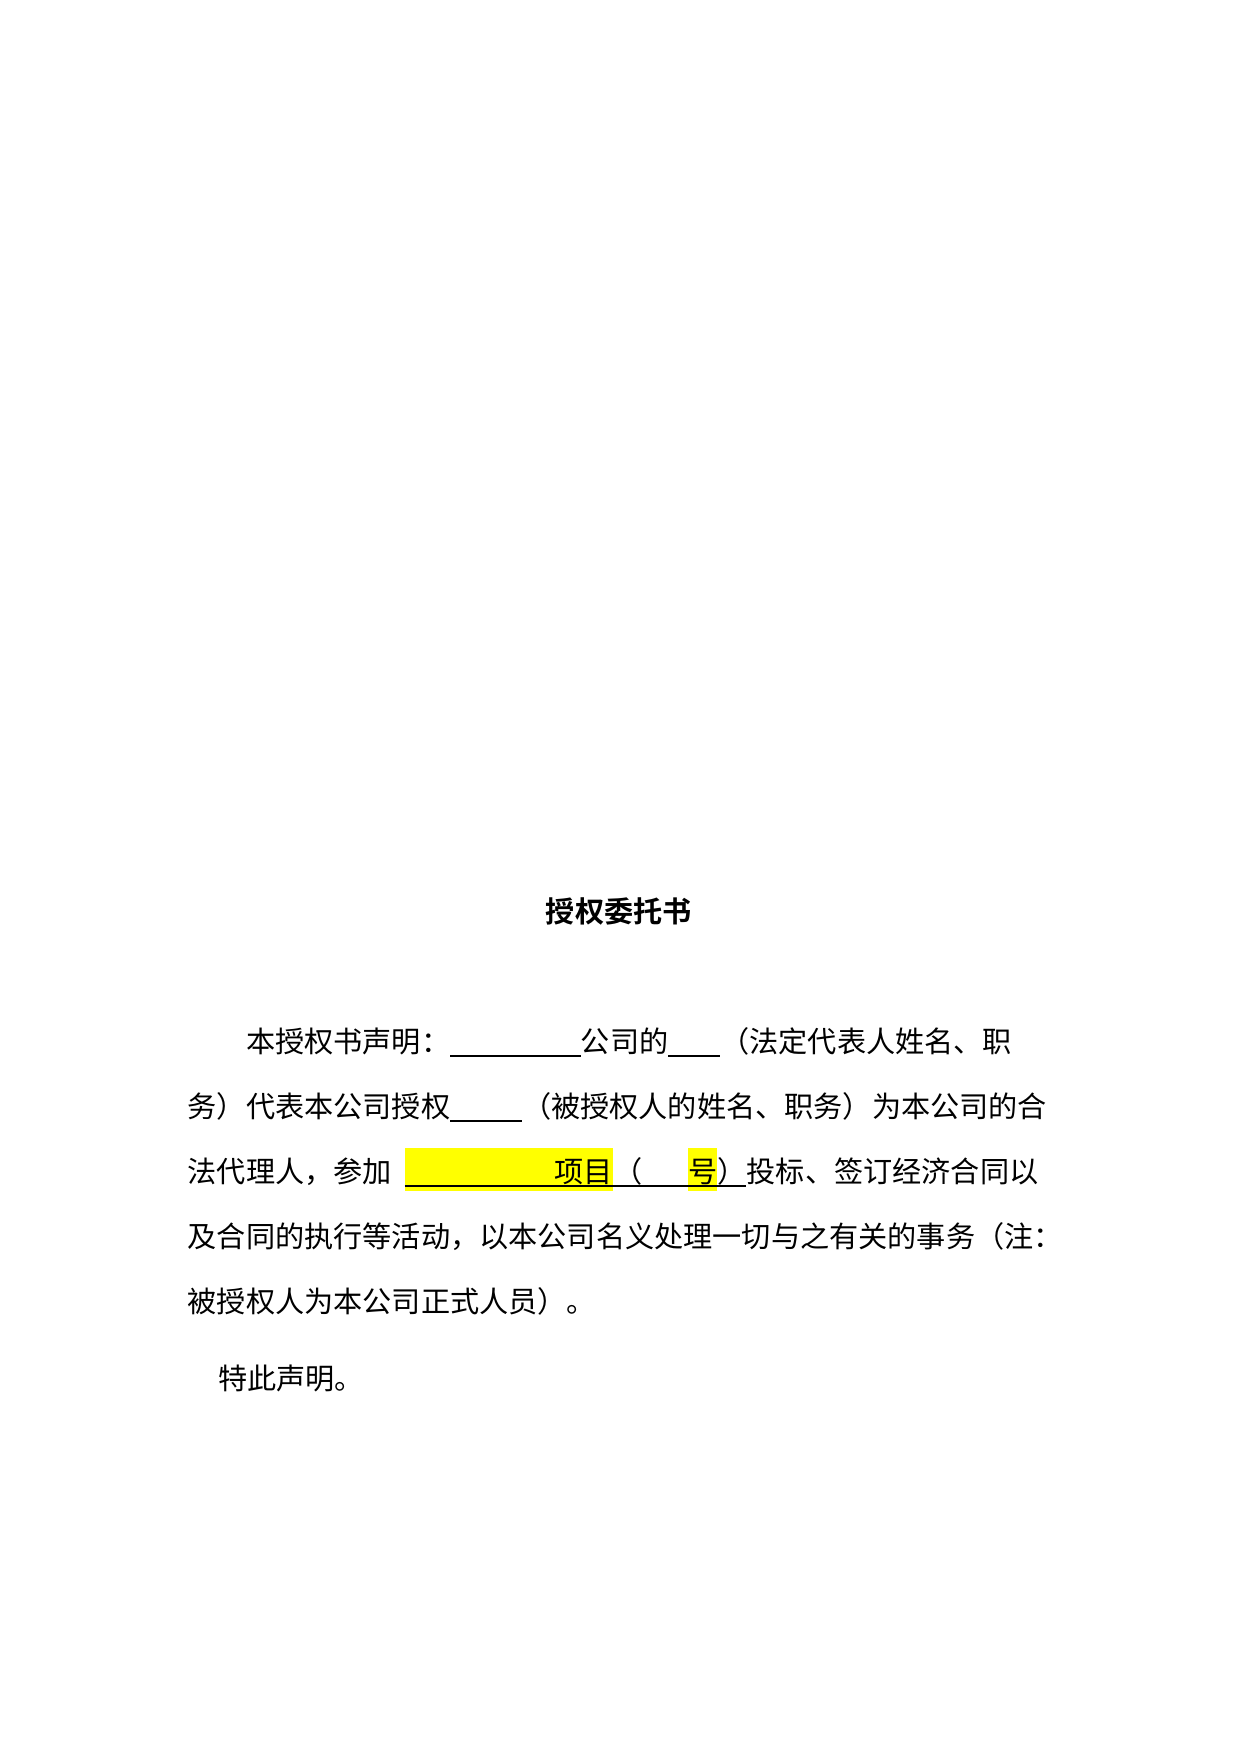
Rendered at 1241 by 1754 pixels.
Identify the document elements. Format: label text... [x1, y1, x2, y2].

text 特此声明。 [187, 1344, 1049, 1409]
text 本授权书声明： 公司的 （法定代表人姓名、职务）代表本公司授权 （被授权人的姓名、职务）为本公司的合法代理人，参加 项目（ 号）投标、签订经济合同以及合同的执行等活动，以本公司名义处理一切与之有关的事务（注：被授权人为本公司正式人员）。 [187, 1007, 1049, 1332]
text 授权委托书 [187, 877, 1049, 942]
